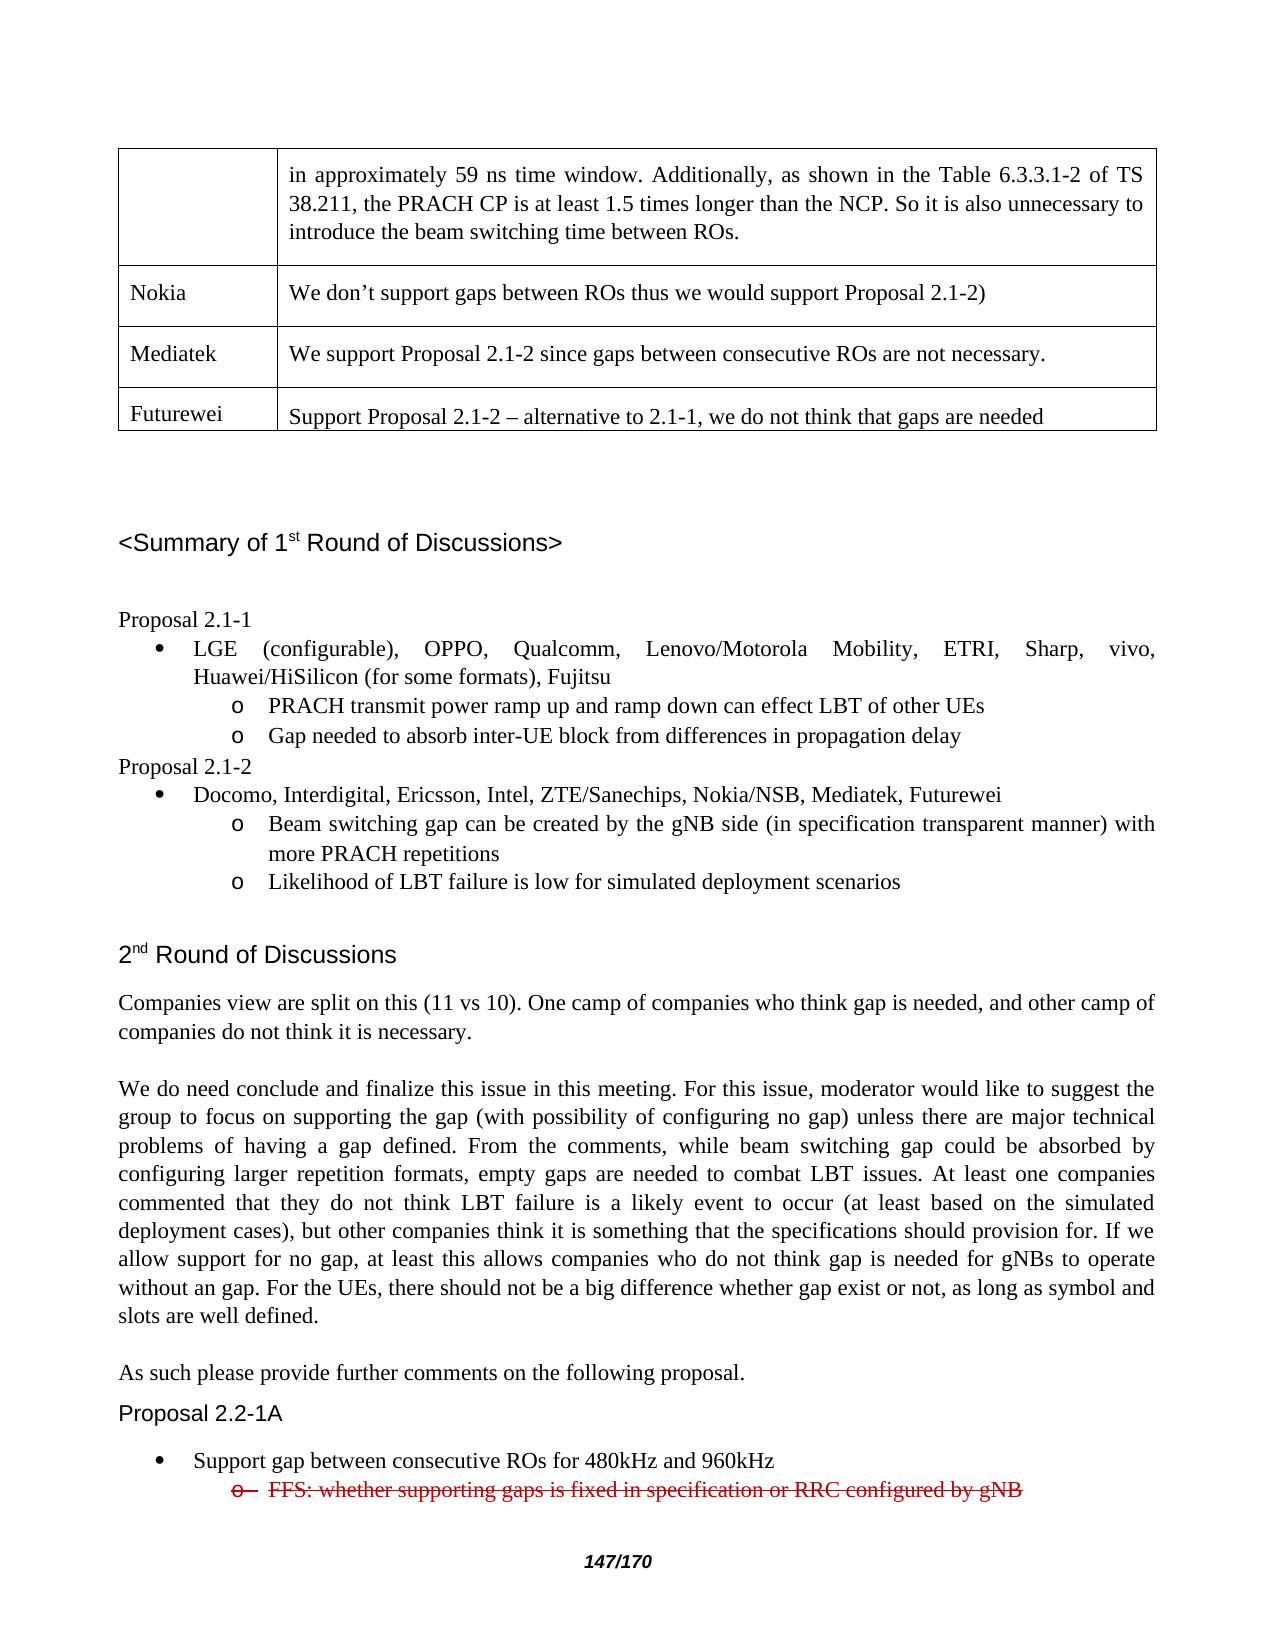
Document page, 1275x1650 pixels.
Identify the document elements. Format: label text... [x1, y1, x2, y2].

text As such please provide further comments on the following proposal. [118, 1359, 1157, 1386]
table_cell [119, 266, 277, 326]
list Docomo, Interdigital, Ericsson, Intel, ZTE/Sanechips, Nokia/NSB, Mediatek, Futurewei [156, 781, 1157, 807]
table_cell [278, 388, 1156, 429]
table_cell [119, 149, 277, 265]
text Proposal 2.1-2 [118, 753, 1157, 779]
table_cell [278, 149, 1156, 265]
text Companies view are split on this (11 vs 10). One camp of companies who think gap is needed, and other camp of companies do not think it is necessary. [118, 989, 1157, 1044]
subtitle Proposal 2.2-1A [118, 1400, 1157, 1426]
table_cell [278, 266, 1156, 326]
text Proposal 2.1-1 [118, 607, 1157, 633]
list Likelihood of LBT failure is low for simulated deployment scenarios [231, 868, 1157, 897]
subtitle 2nd Round of Discussions [118, 940, 1157, 968]
list PRACH transmit power ramp up and ramp down can effect LBT of other UEs [231, 692, 1157, 720]
list Gap needed to absorb inter-UE block from differences in propagation delay [231, 722, 1157, 751]
list Beam switching gap can be created by the gNB side (in specification transparent manner) with more PRACH repetitions [231, 809, 1157, 866]
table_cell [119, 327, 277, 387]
text We do need conclude and finalize this issue in this meeting. For this issue, moderator would like to suggest the group to focus on supporting the gap (with possibility of configuring no gap) unless there are major technical problems of having a gap defined. From the comments, while beam switching gap could be absorbed by configuring larger repetition formats, empty gaps are needed to combat LBT issues. At least one companies commented that they do not think LBT failure is a likely event to occur (at least based on the simulated deployment cases), but other companies think it is something that the specifications should provision for. If we allow support for no gap, at least this allows companies who do not think gap is needed for gNBs to operate without an gap. For the UEs, there should not be a big difference whether gap exist or not, as long as symbol and slots are well defined. [118, 1075, 1157, 1329]
subtitle <Summary of 1st Round of Discussions> [118, 528, 1157, 557]
list Support gap between consecutive ROs for 480kHz and 960kHz [156, 1447, 1157, 1474]
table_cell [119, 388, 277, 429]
list FFS: whether supporting gaps is fixed in specification or RRC configured by gNB [231, 1476, 1157, 1504]
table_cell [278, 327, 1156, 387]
list LGE (configurable), OPPO, Qualcomm, Lenovo/Motorola Mobility, ETRI, Sharp, vivo, Huawei/HiSilicon (for some formats), Fujitsu [156, 635, 1157, 690]
